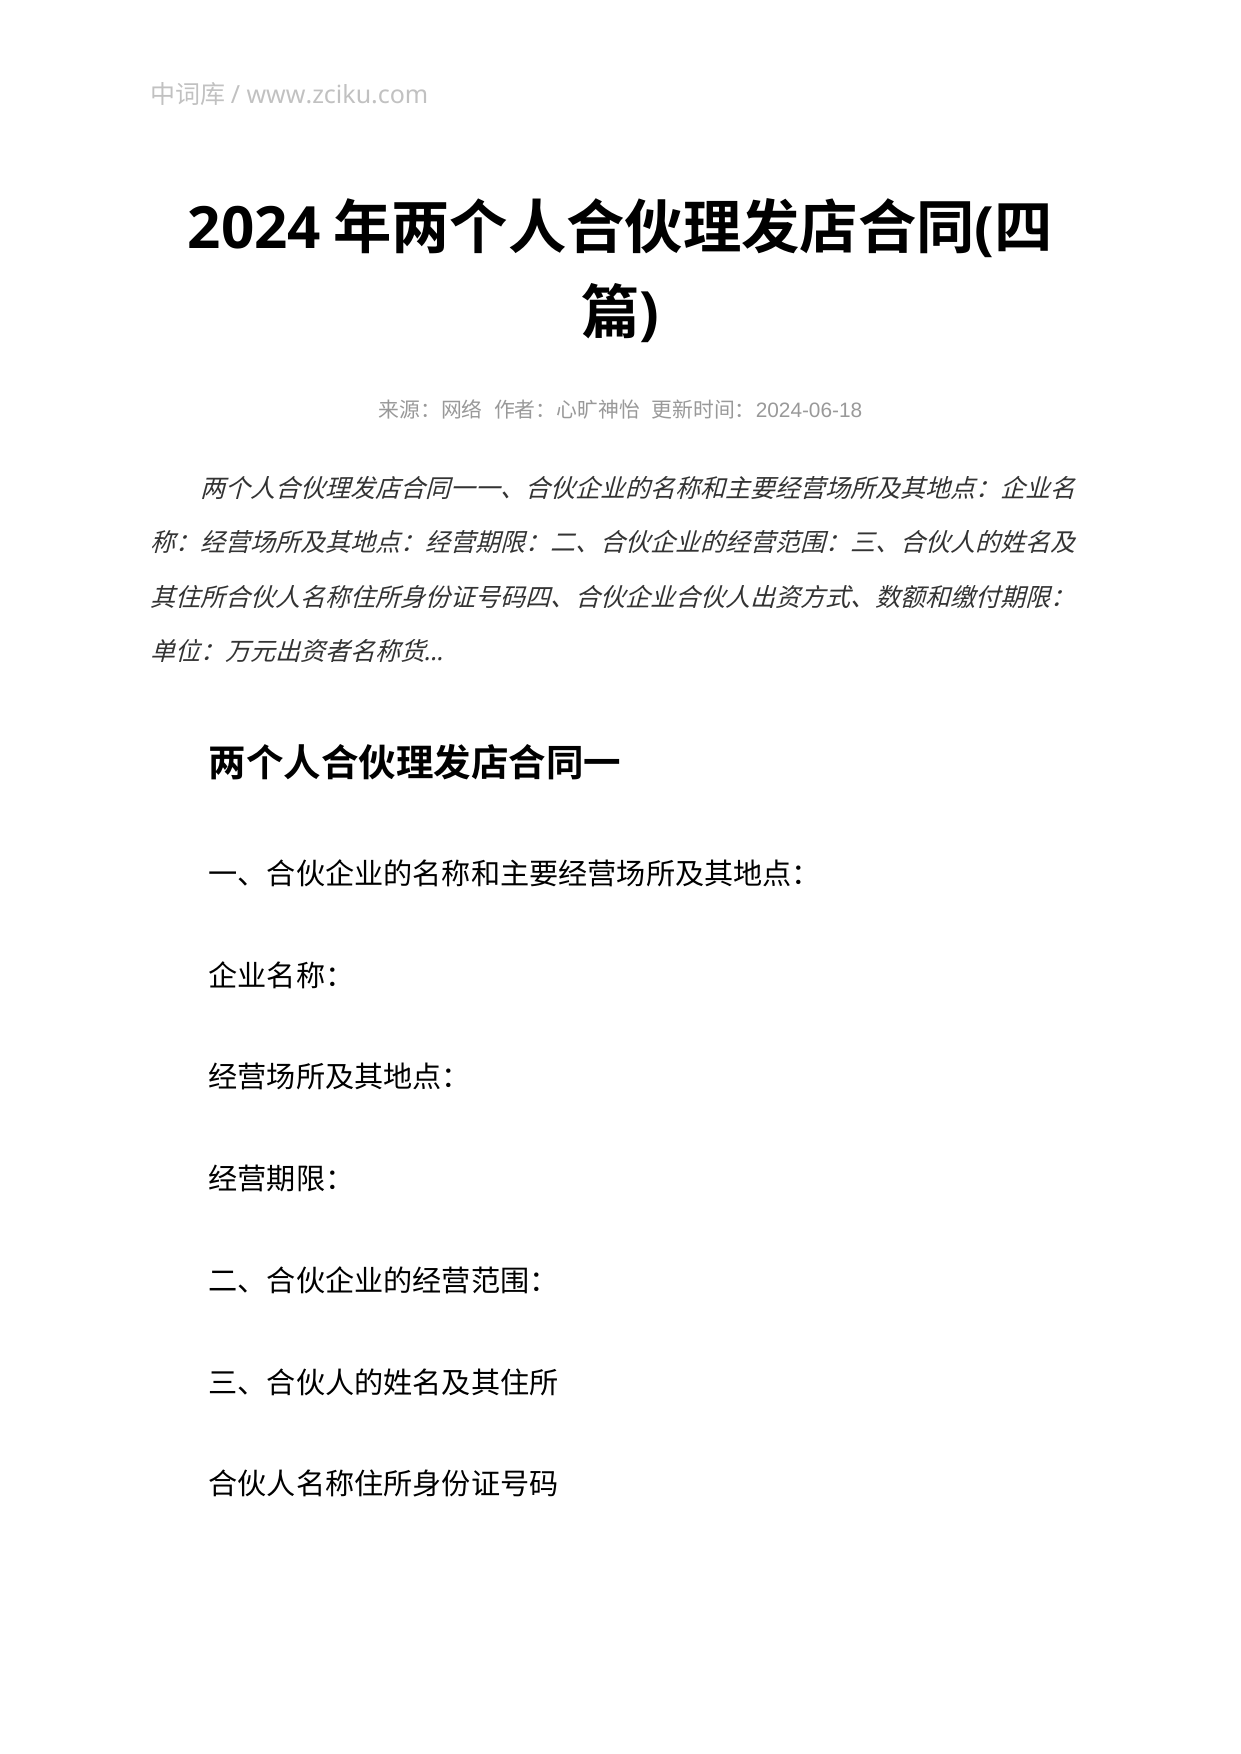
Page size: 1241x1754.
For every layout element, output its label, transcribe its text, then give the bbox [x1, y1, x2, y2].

text 三、合伙人的姓名及其住所 [150, 1359, 1090, 1401]
subtitle 2024年两个人合伙理发店合同(四篇) [150, 181, 1090, 351]
text 二、合伙企业的经营范围： [150, 1257, 1090, 1300]
text 来源：网络 作者：心旷神怡 更新时间：2024-06-18 [150, 398, 1090, 422]
text 经营场所及其地点： [150, 1054, 1090, 1096]
text 两个人合伙理发店合同一一、合伙企业的名称和主要经营场所及其地点：企业名称：经营场所及其地点：经营期限：二、合伙企业的经营范围：三、合伙人的姓名及其住所合伙人名称住所身份证号码四、合伙企业合伙人出资方式、数额和缴付期限：单位：万元出资者名称货... [150, 468, 1090, 668]
text 一、合伙企业的名称和主要经营场所及其地点： [150, 850, 1090, 893]
text 两个人合伙理发店合同一 [150, 733, 1090, 787]
text 企业名称： [150, 952, 1090, 994]
text 合伙人名称住所身份证号码 [150, 1461, 1090, 1503]
text 经营期限： [150, 1156, 1090, 1198]
